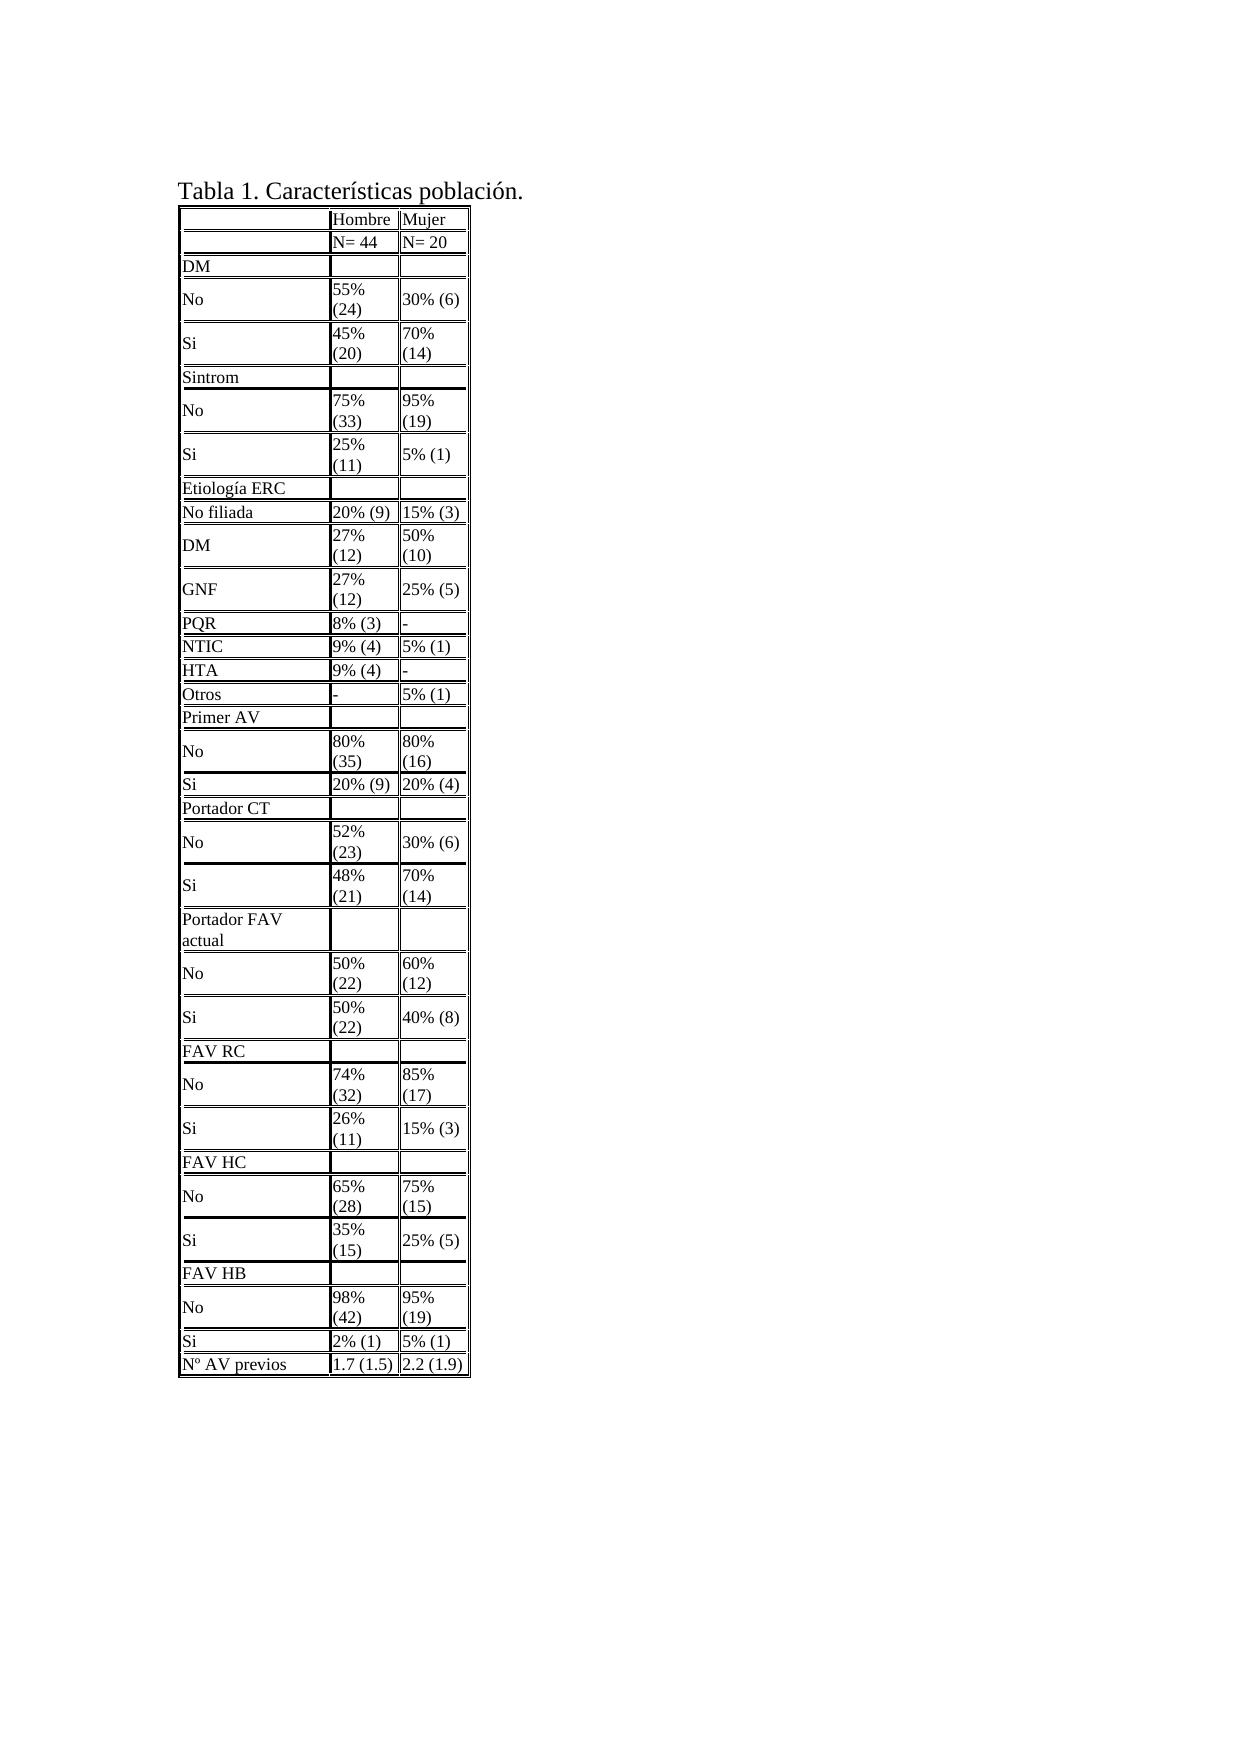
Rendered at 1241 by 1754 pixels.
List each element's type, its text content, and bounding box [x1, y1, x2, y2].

text Tabla 1. Características población. [177, 148, 1063, 205]
table_cell HTA [180, 657, 330, 680]
table_cell 55% (24) [332, 279, 398, 319]
table_header [181, 207, 330, 229]
table_cell 2% (1) [332, 1331, 398, 1351]
table_header Mujer [400, 209, 468, 229]
table_cell Si [181, 1327, 329, 1351]
table_cell [332, 256, 398, 276]
table_cell 48% (21) [332, 865, 398, 906]
table_cell Si [181, 994, 329, 1037]
table_cell FAV HB [181, 1260, 329, 1283]
table_cell 75% (15) [401, 1172, 468, 1216]
table_cell 50% (10) [400, 522, 469, 566]
table_cell No [181, 1061, 329, 1105]
table_cell DM [180, 522, 330, 566]
table_cell GNF [180, 566, 330, 609]
table_cell 30% (6) [400, 276, 469, 319]
table_cell FAV RC [181, 1038, 329, 1061]
table_cell [332, 909, 398, 950]
table_cell [332, 1263, 398, 1283]
table_cell Primer AV [180, 704, 330, 727]
table_cell No [180, 276, 330, 319]
table_cell Nº AV previos [180, 1351, 330, 1374]
table_cell [400, 906, 469, 950]
table_cell [401, 1038, 468, 1061]
table_cell - [332, 684, 398, 704]
table_cell - [401, 610, 468, 633]
table_cell 80% (16) [401, 727, 468, 771]
table_cell Etiología ERC [180, 475, 330, 498]
table_cell No [181, 727, 329, 771]
table_cell 74% (32) [332, 1064, 398, 1105]
table_cell 15% (3) [401, 498, 468, 522]
table_cell [332, 478, 398, 498]
table_cell 60% (12) [400, 950, 469, 993]
table_cell 2.2 (1.9) [400, 1351, 469, 1374]
table_cell 5% (1) [401, 1327, 468, 1351]
table_cell Si [181, 862, 329, 906]
table_cell No [181, 1284, 329, 1327]
table_cell [332, 707, 398, 727]
table_cell FAV HC [180, 1149, 330, 1172]
table_cell Si [180, 431, 330, 475]
table_cell 5% (1) [401, 680, 468, 704]
table_cell 65% (28) [332, 1176, 398, 1216]
table_cell 40% (8) [401, 994, 468, 1037]
table_cell NTIC [181, 633, 329, 657]
table_cell - [400, 657, 469, 680]
table_cell Si [180, 1105, 330, 1149]
table_cell 15% (3) [400, 1105, 469, 1149]
table_cell 5% (1) [401, 633, 468, 657]
table_cell 27% (12) [332, 569, 398, 609]
table_cell [400, 475, 469, 498]
table_cell Si [181, 771, 329, 794]
table_cell [180, 229, 330, 252]
table_cell [400, 1149, 469, 1172]
table_cell No [181, 387, 329, 431]
table_cell 50% (22) [332, 997, 398, 1037]
table_cell [332, 367, 398, 387]
table_cell No [180, 950, 330, 993]
table_cell [401, 364, 468, 387]
table_cell 8% (3) [332, 613, 398, 633]
table_cell 9% (4) [332, 660, 398, 680]
table_cell 25% (5) [400, 566, 469, 609]
table_cell 30% (6) [401, 818, 468, 862]
table_cell 9% (4) [332, 637, 398, 657]
table_cell 98% (42) [332, 1287, 398, 1327]
table_cell 26% (11) [332, 1108, 398, 1149]
table_cell No [181, 818, 329, 862]
table_cell 70% (14) [401, 862, 468, 906]
table_cell 52% (23) [332, 822, 398, 862]
table_cell 20% (9) [332, 502, 398, 522]
table_cell 70% (14) [401, 320, 468, 363]
table_cell [332, 798, 398, 818]
table_cell N= 44 [332, 232, 398, 252]
table_cell 20% (9) [332, 774, 398, 794]
table_cell Si [181, 320, 329, 363]
table_cell [401, 795, 468, 818]
table_cell 45% (20) [332, 323, 398, 363]
table_cell 95% (19) [401, 1284, 468, 1327]
table_cell 25% (11) [332, 434, 398, 475]
table_cell 85% (17) [401, 1061, 468, 1105]
table_cell 50% (22) [332, 953, 398, 993]
table_cell 27% (12) [332, 525, 398, 566]
table_cell 95% (19) [401, 387, 468, 431]
table_cell 5% (1) [400, 431, 469, 475]
table_cell Portador CT [181, 795, 329, 818]
table_cell 35% (15) [332, 1219, 398, 1260]
table_cell No [181, 1172, 329, 1216]
table_cell PQR [181, 610, 329, 633]
table_cell Si [181, 1216, 329, 1260]
table_cell 20% (4) [401, 771, 468, 794]
table_cell [332, 1152, 398, 1172]
table_cell DM [181, 252, 329, 276]
table_cell Sintrom [181, 364, 329, 387]
table_cell Otros [181, 680, 329, 704]
table_cell [332, 1041, 398, 1061]
table_cell 1.7 (1.5) [330, 1354, 400, 1374]
table_cell [401, 1260, 468, 1283]
table_cell No filiada [181, 498, 329, 522]
table_cell Portador FAV actual [180, 906, 330, 950]
table_cell 80% (35) [332, 731, 398, 771]
table_cell 75% (33) [332, 390, 398, 431]
table_cell N= 20 [400, 229, 469, 252]
table_cell 25% (5) [401, 1216, 468, 1260]
table_header Hombre [330, 209, 400, 229]
table_cell [401, 252, 468, 276]
table_cell [400, 704, 469, 727]
